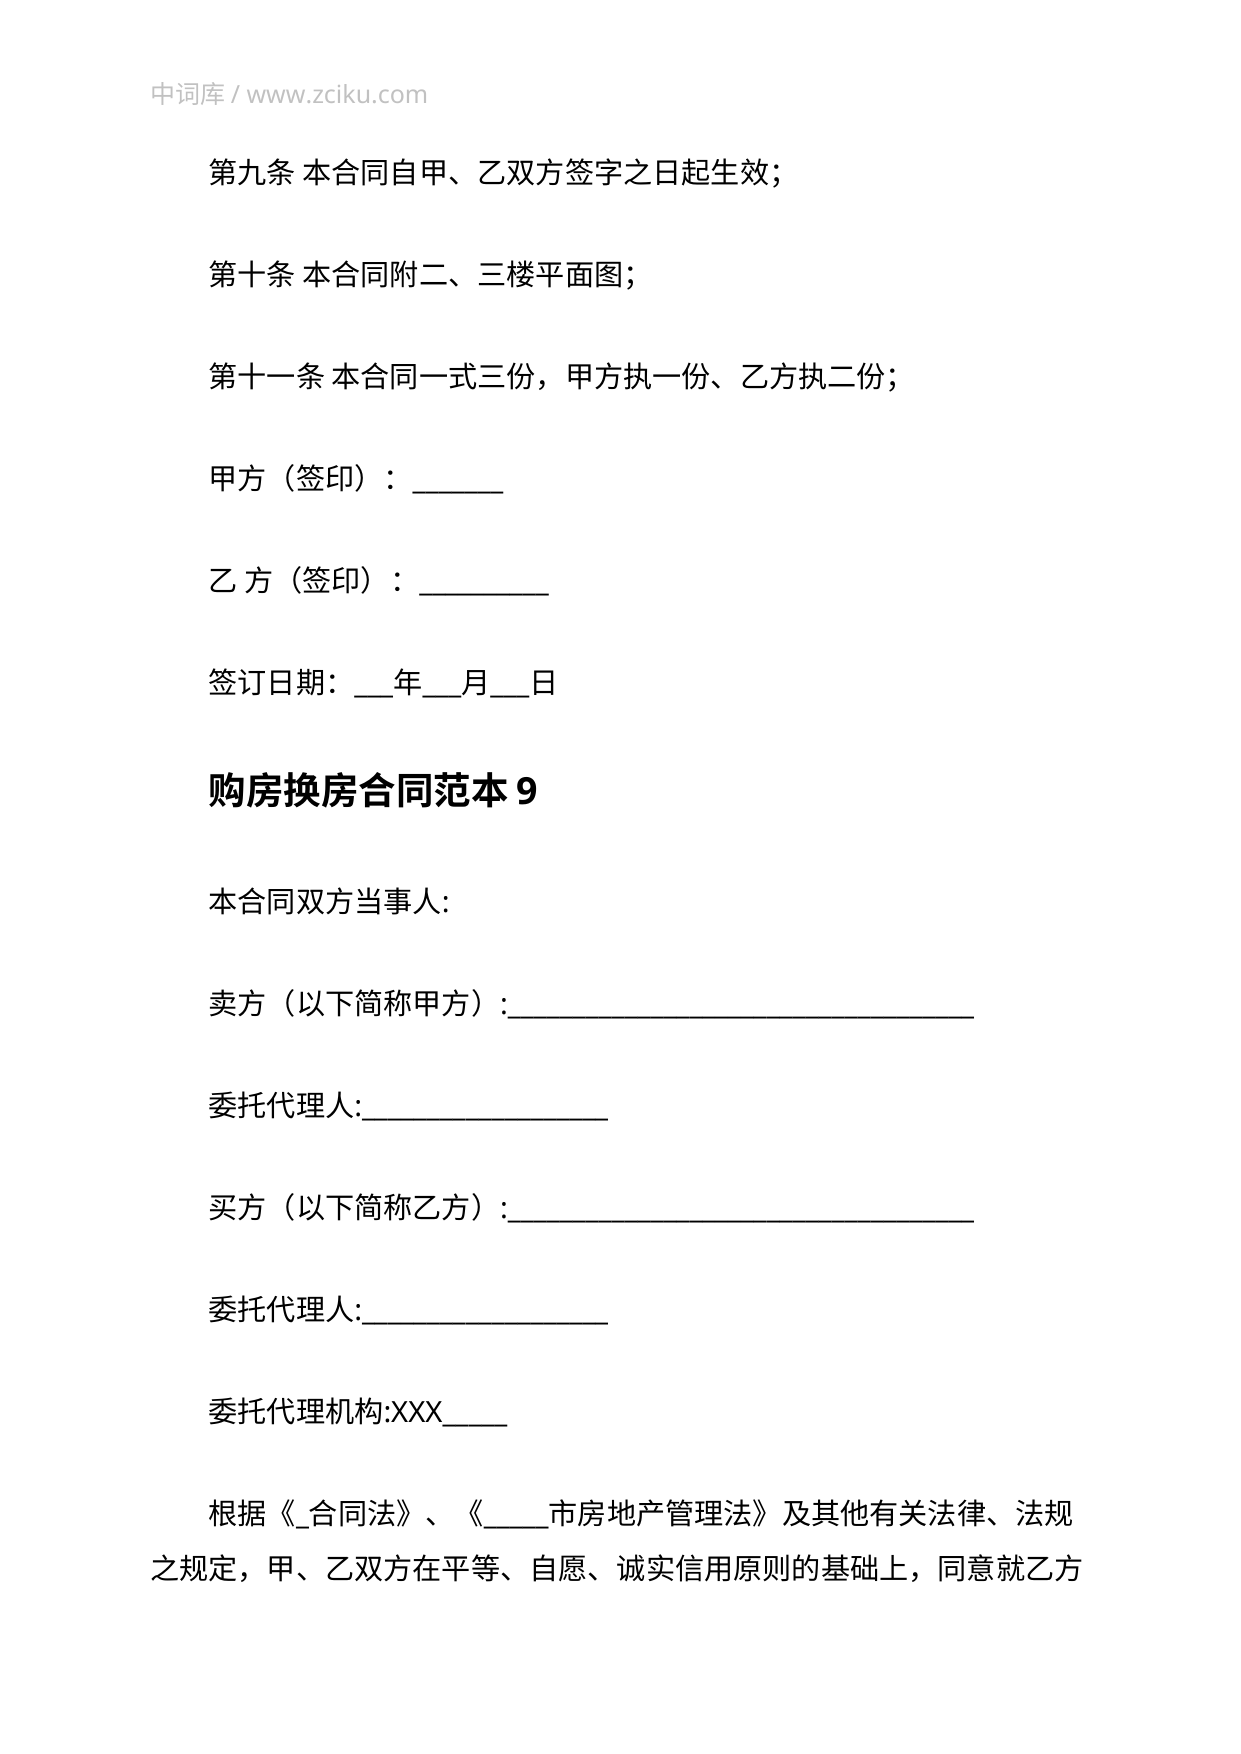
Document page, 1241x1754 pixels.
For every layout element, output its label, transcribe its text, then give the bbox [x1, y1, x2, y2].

text 委托代理人:___________________ [150, 1287, 1090, 1329]
text 第十条 本合同附二、三楼平面图； [150, 252, 1090, 294]
text 第九条 本合同自甲、乙双方签字之日起生效； [150, 150, 1090, 192]
text 买方（以下简称乙方）:____________________________________ [150, 1185, 1090, 1227]
text 本合同双方当事人: [150, 879, 1090, 921]
text 第十一条 本合同一式三份，甲方执一份、乙方执二份； [150, 353, 1090, 396]
text 甲方（签印）：_______ [150, 455, 1090, 498]
text 签订日期：___年___月___日 [150, 659, 1090, 702]
text 委托代理机构:XXX_____ [150, 1389, 1090, 1431]
text 卖方（以下简称甲方）:____________________________________ [150, 981, 1090, 1023]
text 委托代理人:___________________ [150, 1083, 1090, 1125]
text 乙 方（签印）：__________ [150, 557, 1090, 600]
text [150, 1491, 1090, 1588]
text 购房换房合同范本9 [150, 761, 1090, 816]
